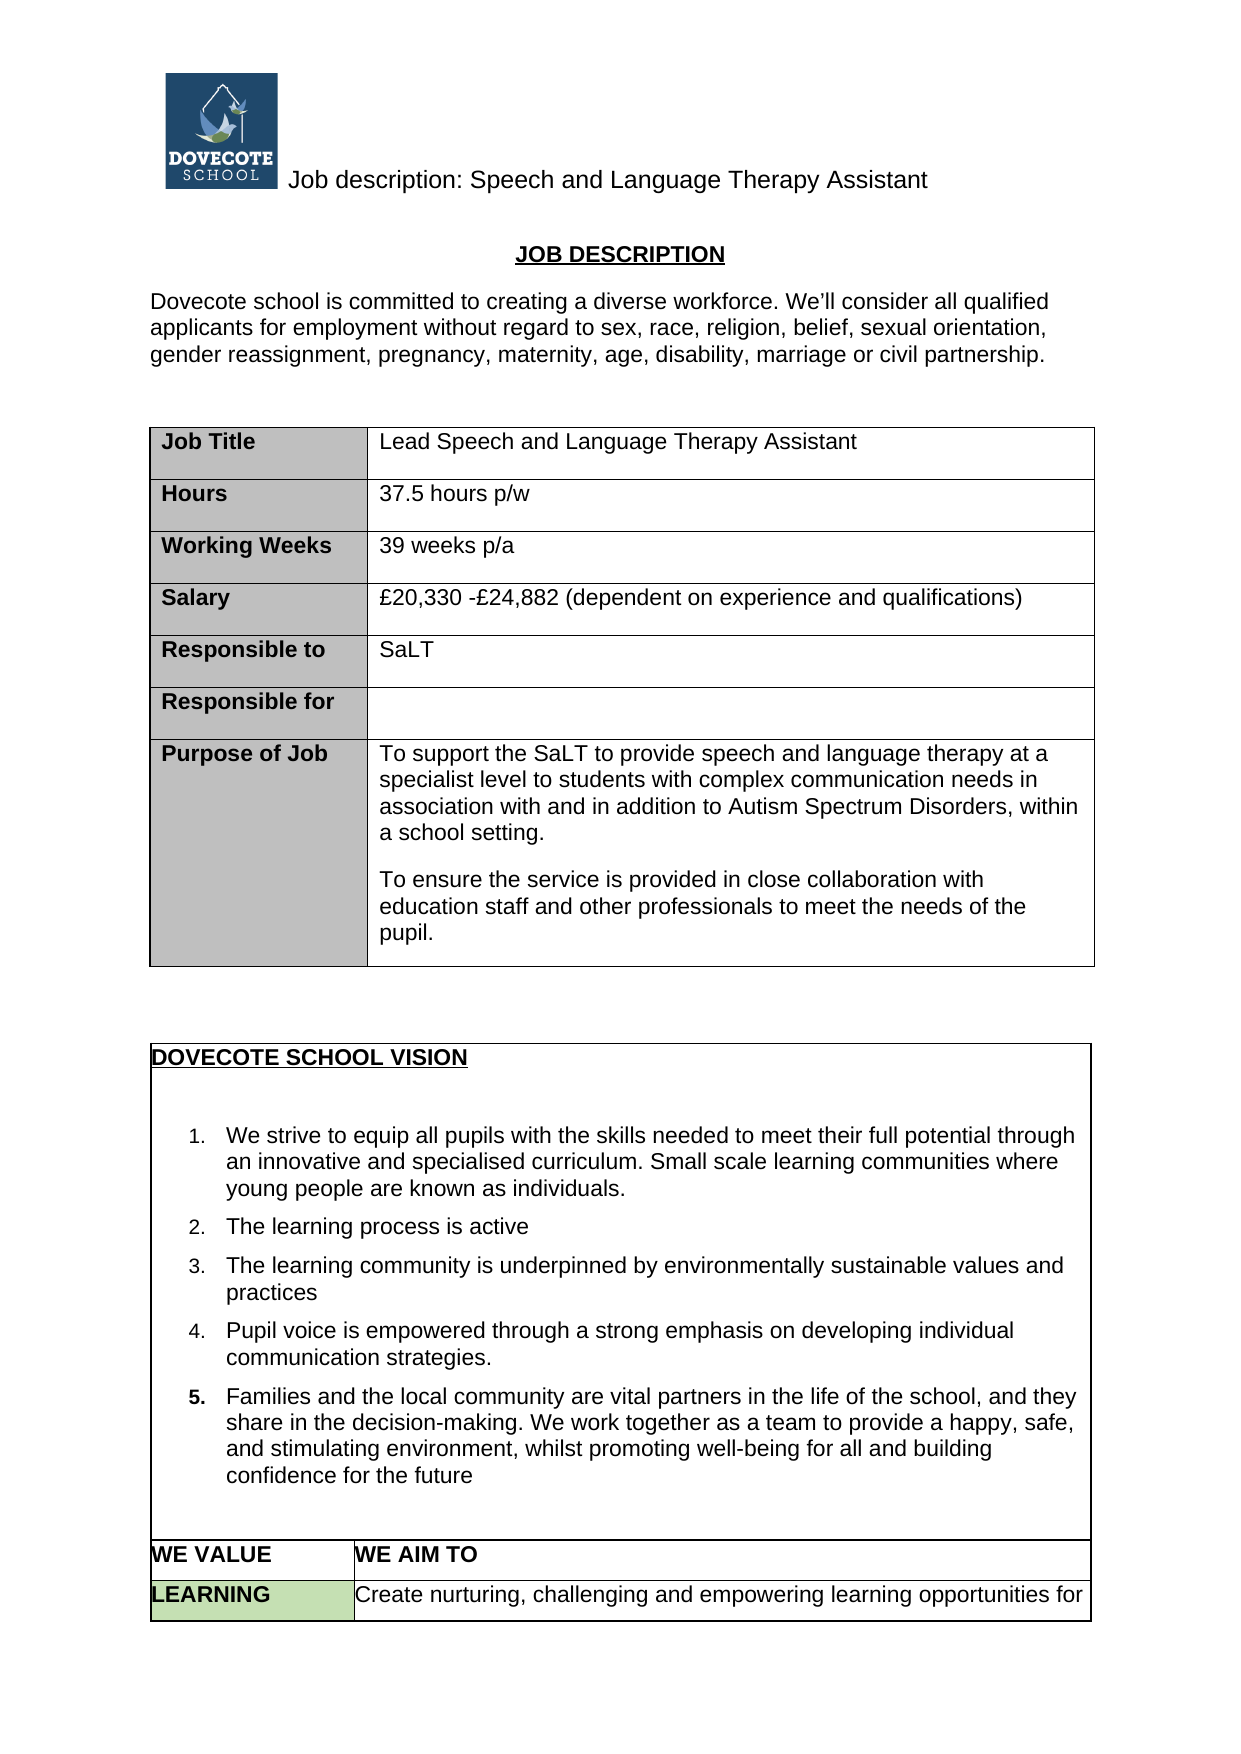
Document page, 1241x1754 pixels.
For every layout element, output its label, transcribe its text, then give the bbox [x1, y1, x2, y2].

table_cell WE VALUE [152, 1541, 354, 1580]
table_header DOVECOTE SCHOOL VISION We strive to equip all pupils with the skills needed to meet their full potential through an innovative and specialised curriculum. Small scale learning communities where young people are known as individuals. The learning process is active The learning community is underpinned by environmentally sustainable values and practices Pupil voice is empowered through a strong emphasis on developing individual communication strategies. Families and the local community are vital partners in the life of the school, and they share in the decision-making. We work together as a team to provide a happy, safe, and stimulating environment, whilst promoting well-being for all and building confidence for the future [152, 1044, 1090, 1539]
table_cell Salary [151, 584, 367, 635]
table_cell 39 weeks p/a [368, 532, 1094, 583]
table_cell LEARNING [152, 1581, 354, 1620]
table_cell 37.5 hours p/w [368, 480, 1094, 531]
table_cell Responsible for [151, 688, 367, 739]
table_cell SaLT [368, 636, 1094, 687]
text JOB DESCRIPTION [150, 241, 1090, 267]
table_header Job Title [151, 428, 367, 479]
table_cell WE AIM TO [355, 1541, 1090, 1580]
table_cell To support the SaLT to provide speech and language therapy at a specialist level to students with complex communication needs in association with and in addition to Autism Spectrum Disorders, within a school setting. To ensure the service is provided in close collaboration with education staff and other professionals to meet the needs of the pupil. [368, 740, 1094, 966]
table_cell Working Weeks [151, 532, 367, 583]
table_cell Responsible to [151, 636, 367, 687]
table_cell [368, 688, 1094, 739]
picture [165, 73, 278, 189]
table_cell Create nurturing, challenging and empowering learning opportunities for children, staff and parents/carers. [355, 1581, 1090, 1620]
table_cell Hours [151, 480, 367, 531]
text Dovecote school is committed to creating a diverse workforce. We’ll consider all qualified applicants for employment without regard to sex, race, religion, belief, sexual orientation, gender reassignment, pregnancy, maternity, age, disability, marriage or civil partnership. [150, 288, 1090, 367]
table_cell Purpose of Job [151, 740, 367, 966]
table_header Lead Speech and Language Therapy Assistant [368, 428, 1094, 479]
table_cell £20,330 -£24,882 (dependent on experience and qualifications) [368, 584, 1094, 635]
